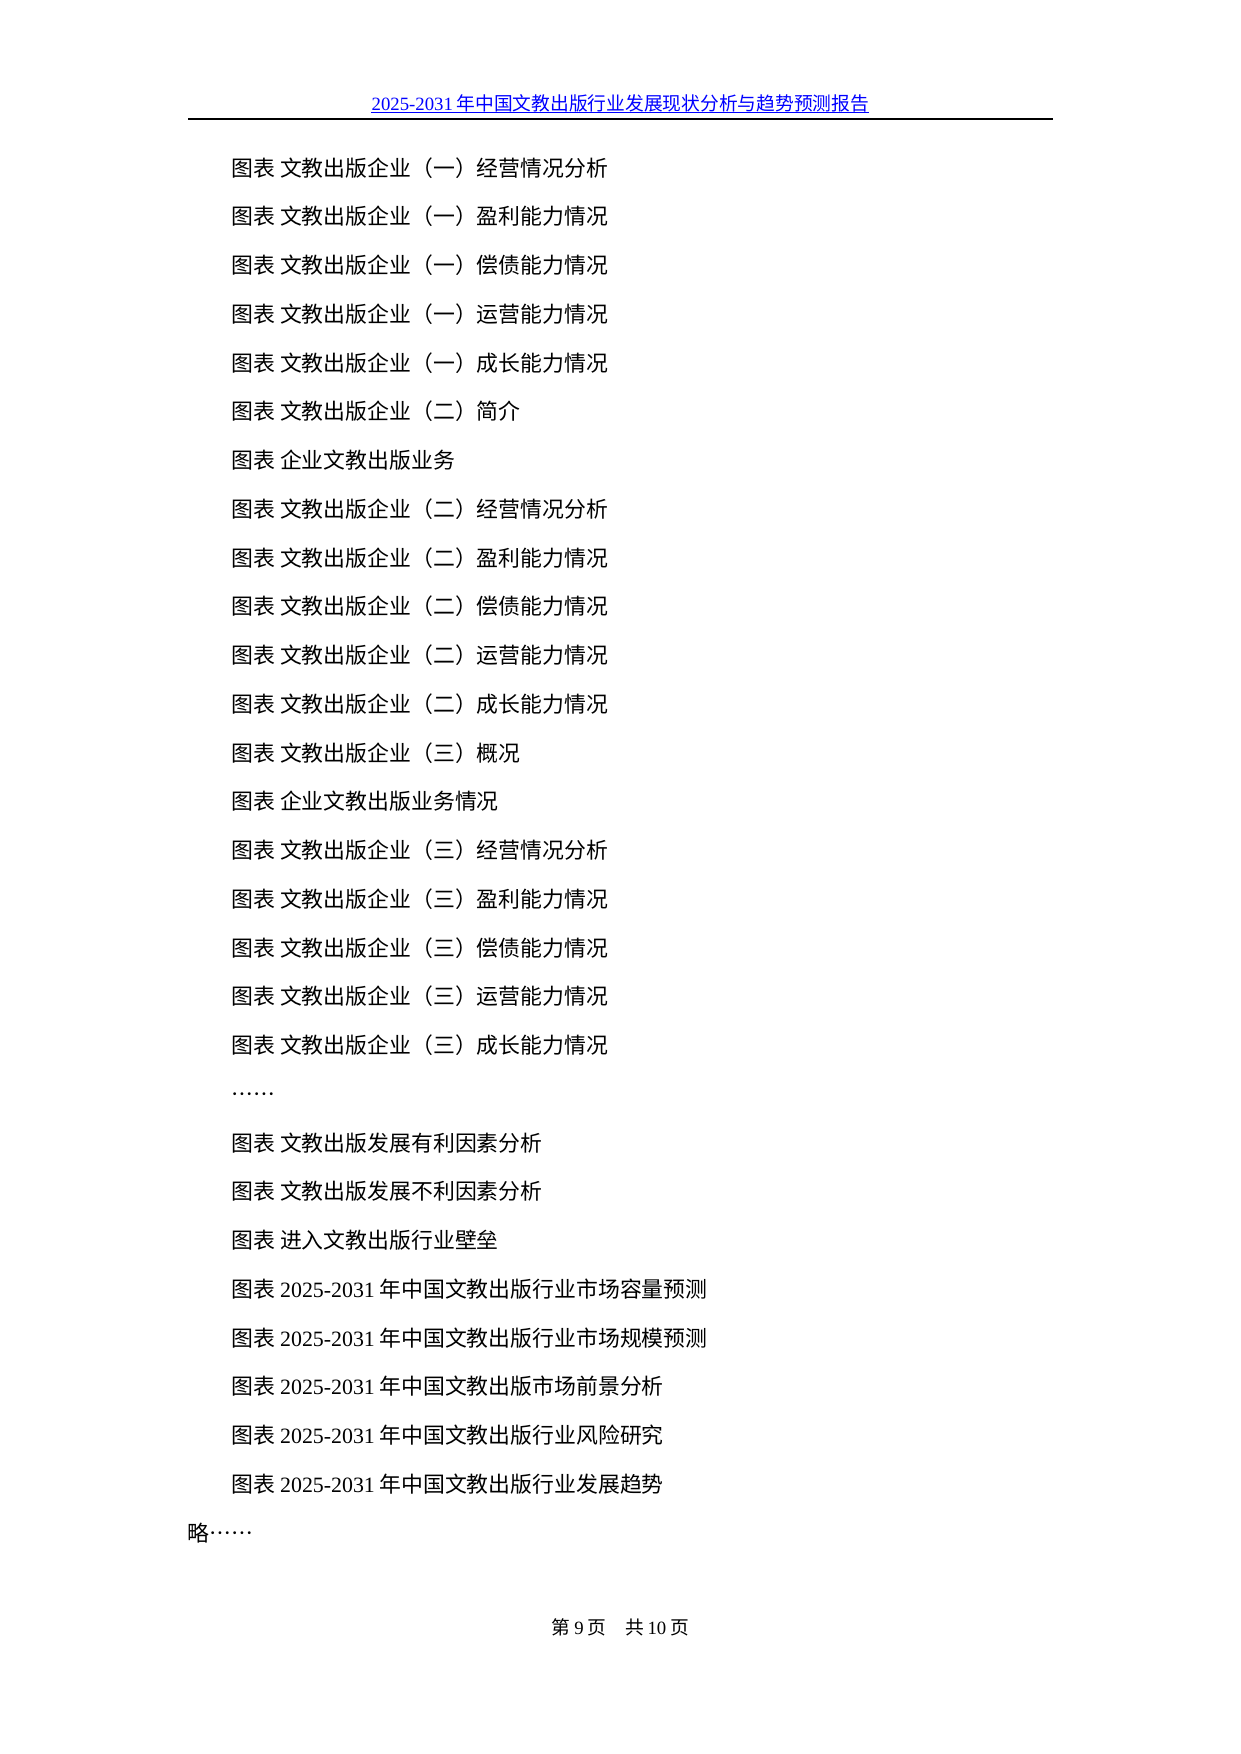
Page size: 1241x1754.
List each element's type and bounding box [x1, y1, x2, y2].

text [187, 150, 1053, 1548]
